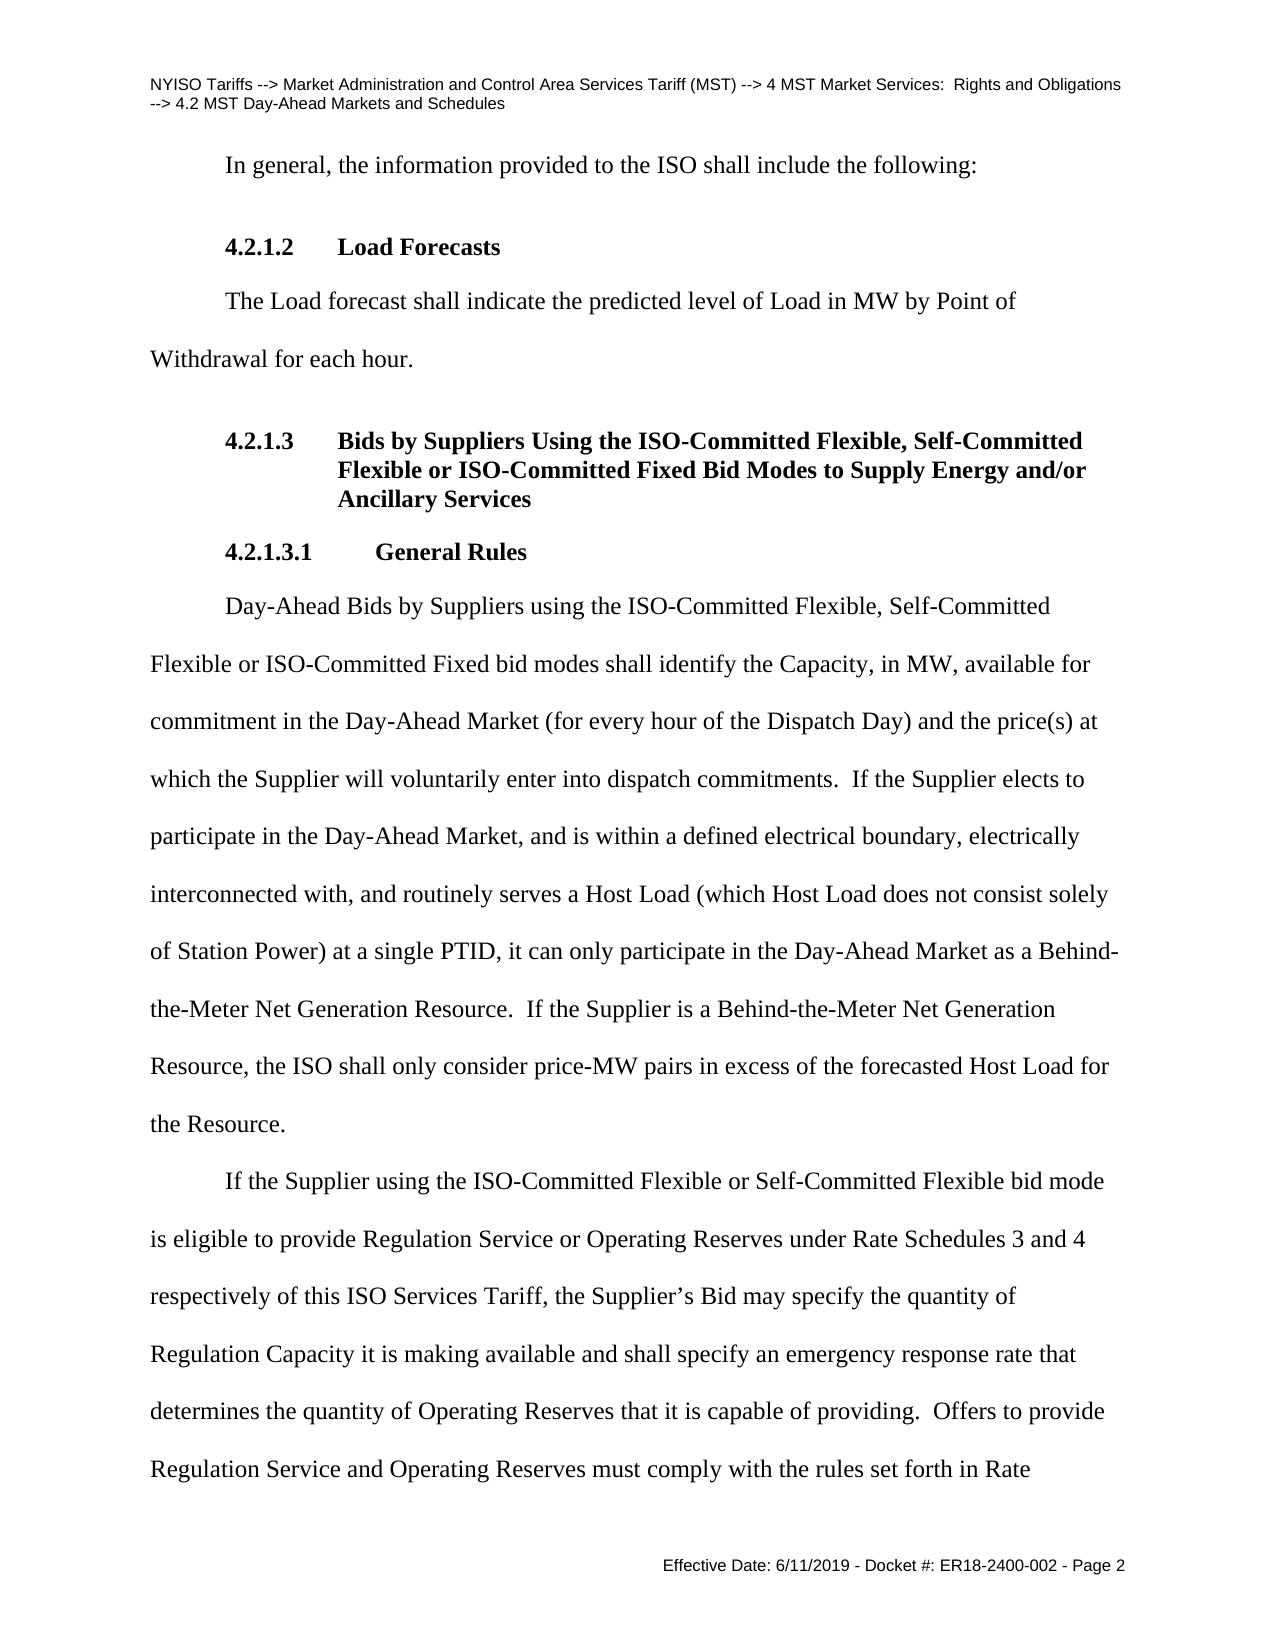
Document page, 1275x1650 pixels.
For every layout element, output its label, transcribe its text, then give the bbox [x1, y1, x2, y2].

text In general, the information provided to the ISO shall include the following: [150, 150, 1125, 179]
text The Load forecast shall indicate the predicted level of Load in MW by Point of Withdrawal for each hour. [150, 286, 1125, 372]
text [150, 1166, 1125, 1482]
text 4.2.1.3.1 General Rules [225, 537, 1125, 566]
text Day-Ahead Bids by Suppliers using the ISO-Committed Flexible, Self-Committed Flexible or ISO-Committed Fixed bid modes shall identify the Capacity, in MW, available for commitment in the Day-Ahead Market (for every hour of the Dispatch Day) and the price(s) at which the Supplier will voluntarily enter into dispatch commitments. If the Supplier elects to participate in the Day-Ahead Market, and is within a defined electrical boundary, electrically interconnected with, and routinely serves a Host Load (which Host Load does not consist solely of Station Power) at a single PTID, it can only participate in the Day-Ahead Market as a Behind-the-Meter Net Generation Resource. If the Supplier is a Behind-the-Meter Net Generation Resource, the ISO shall only consider price-MW pairs in excess of the forecasted Host Load for the Resource. [150, 591, 1125, 1137]
subtitle 4.2.1.2 Load Forecasts [225, 232, 1125, 261]
subtitle 4.2.1.3 Bids by Suppliers Using the ISO-Committed Flexible, Self-Committed Flexible or ISO-Committed Fixed Bid Modes to Supply Energy and/or Ancillary Services [225, 426, 1125, 512]
